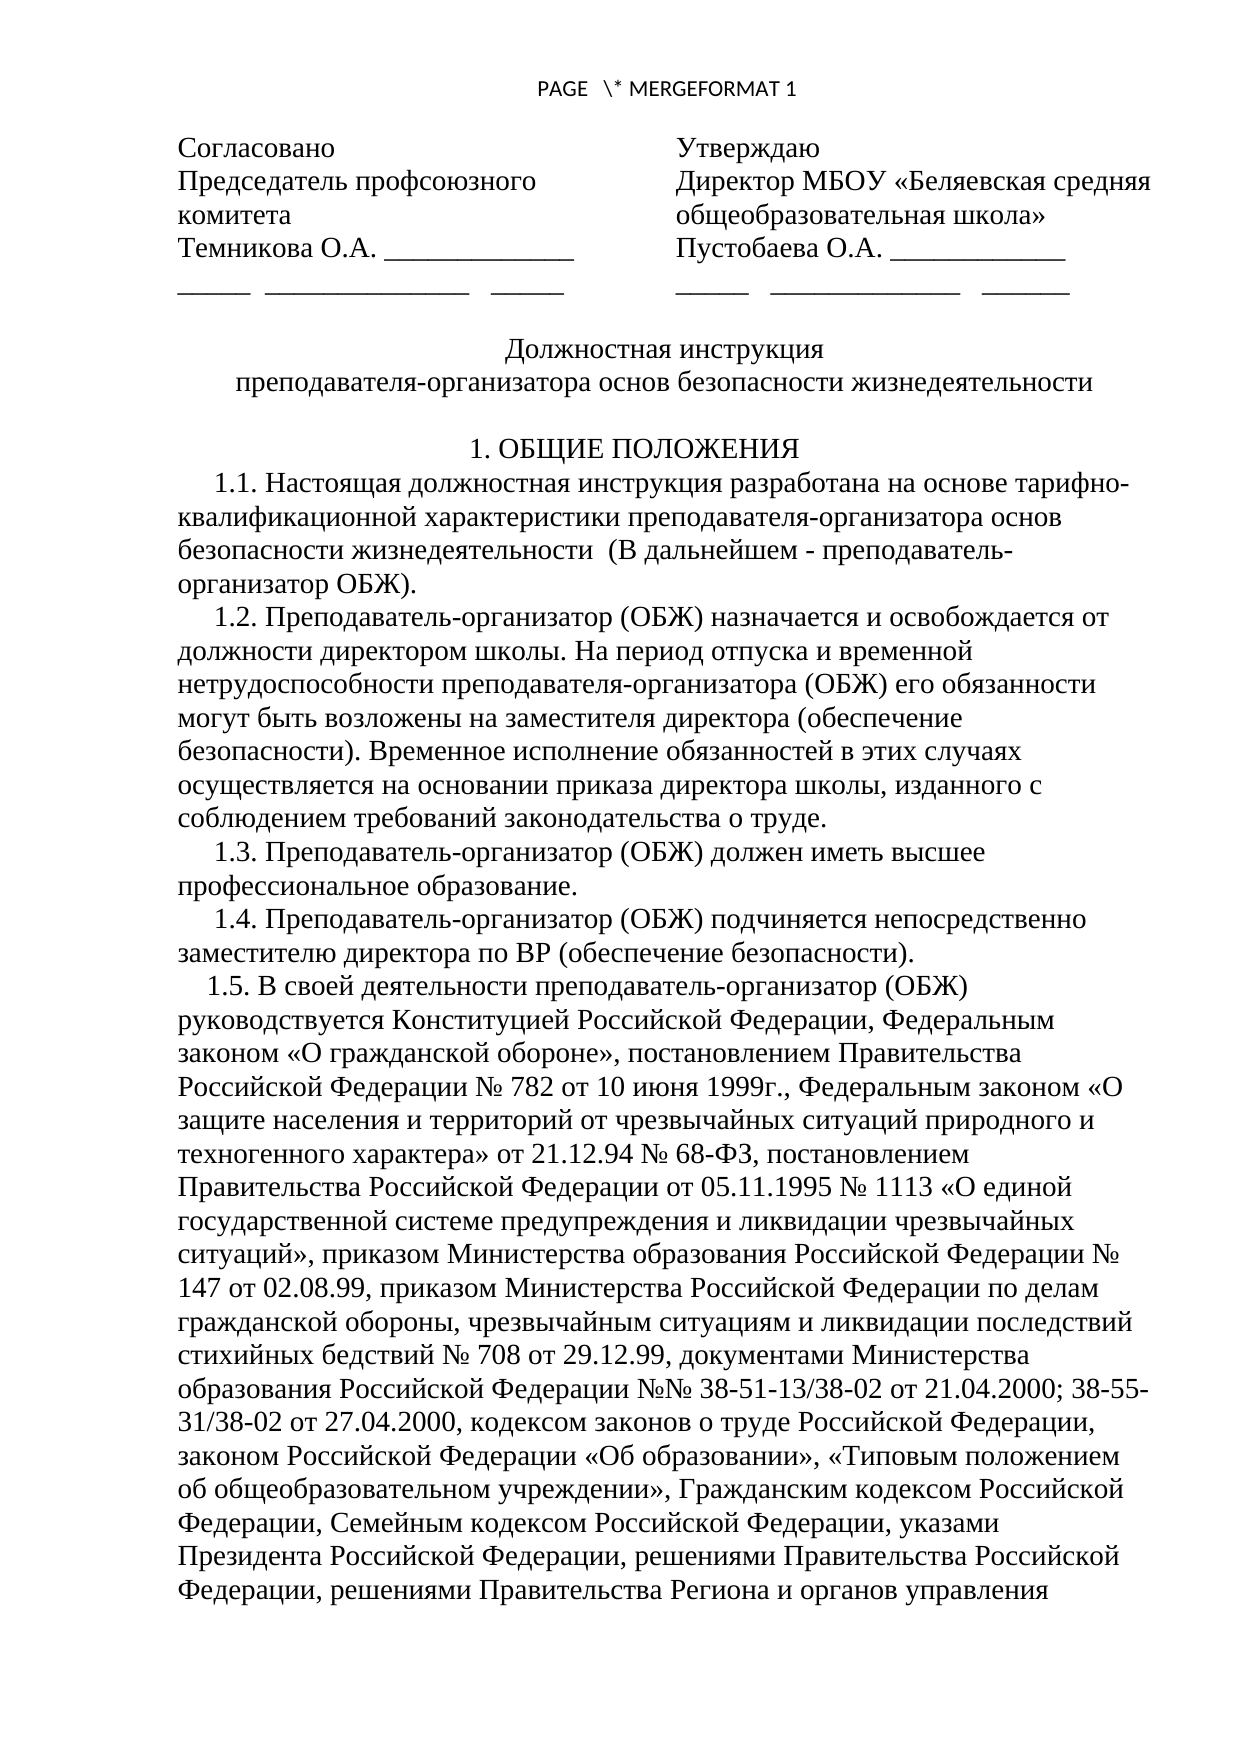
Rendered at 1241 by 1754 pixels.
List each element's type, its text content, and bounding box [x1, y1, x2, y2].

text 1. ОБЩИЕ ПОЛОЖЕНИЯ 1.1. Настоящая должностная инструкция разработана на основе тарифно-квалификационной характеристики преподавателя-организатора основ безопасности жизнедеятельности (В дальнейшем - преподаватель-организатор ОБЖ). 1.2. Преподаватель-организатор (ОБЖ) назначается и освобождается от должности директором школы. На период отпуска и временной нетрудоспособности преподавателя-организатора (ОБЖ) его обязанности могут быть возложены на заместителя директора (обеспечение безопасности). Временное исполнение обязанностей в этих случаях осуществляется на основании приказа директора школы, изданного с соблюдением требований законодательства о труде. 1.3. Преподаватель-организатор (ОБЖ) должен иметь высшее профессиональное образование. [177, 398, 1152, 901]
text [177, 901, 1152, 1606]
text Должностная инструкция преподавателя-организатора основ безопасности жизнедеятельности [177, 331, 1152, 398]
table_header Утверждаю Директор МБОУ «Беляевская средняя общеобразовательная школа» Пустобаева О.А. ____________ _____ _____________ ______ [664, 130, 1163, 297]
table_header Согласовано Председатель профсоюзного комитета Темникова О.А. _____________ _____ ______________ _____ [166, 130, 664, 297]
